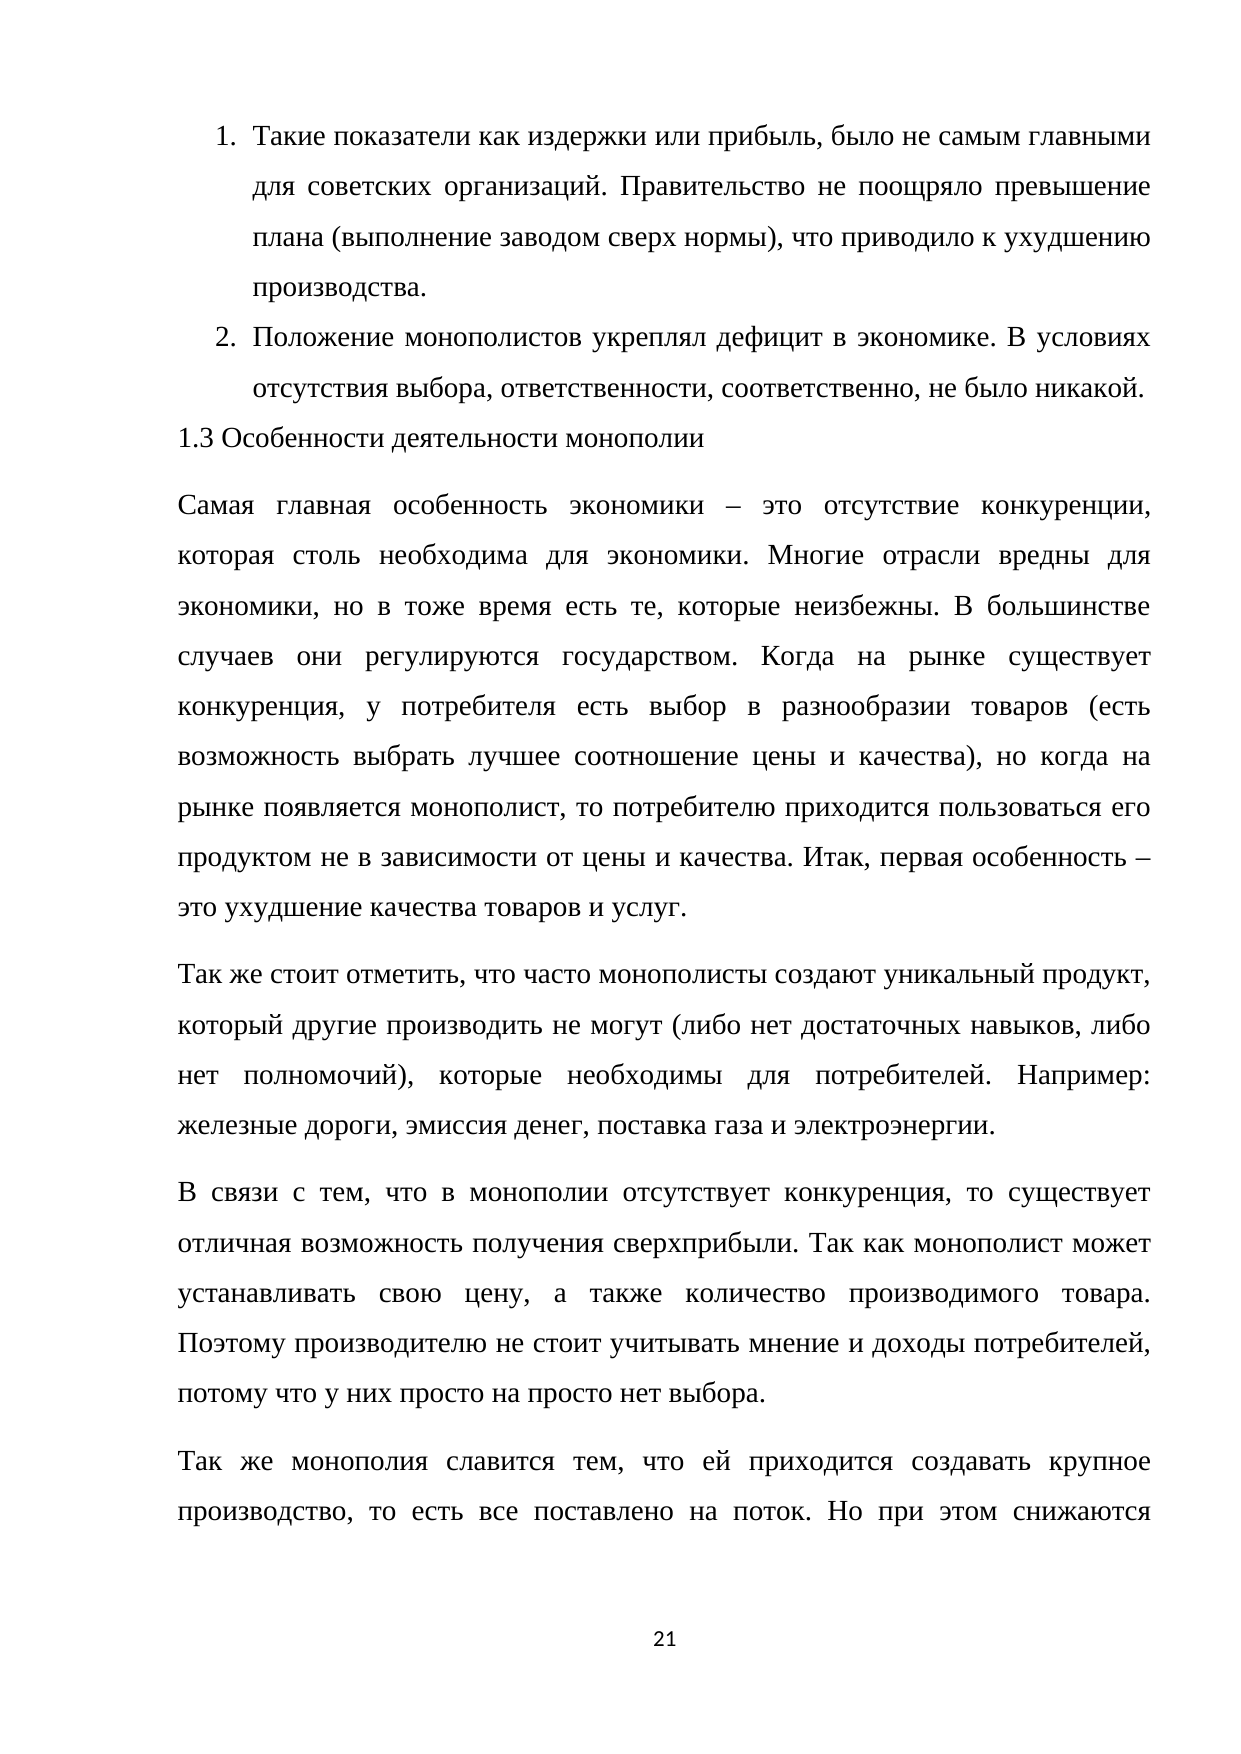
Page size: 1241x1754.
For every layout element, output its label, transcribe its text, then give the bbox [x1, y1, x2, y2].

list Особенности деятельности монополии [177, 420, 1152, 453]
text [177, 1443, 1152, 1526]
list Такие показатели как издержки или прибыль, было не самым главными для советских организаций. Правительство не поощряло превышение плана (выполнение заводом сверх нормы), что приводило к ухудшению производства. [215, 118, 1152, 303]
text В связи с тем, что в монополии отсутствует конкуренция, то существует отличная возможность получения сверхприбыли. Так как монополист может устанавливать свою цену, а также количество производимого товара. Поэтому производителю не стоит учитывать мнение и доходы потребителей, потому что у них просто на просто нет выбора. [177, 1174, 1152, 1409]
text Самая главная особенность экономики – это отсутствие конкуренции, которая столь необходима для экономики. Многие отрасли вредны для экономики, но в тоже время есть те, которые неизбежны. В большинстве случаев они регулируются государством. Когда на рынке существует конкуренция, у потребителя есть выбор в разнообразии товаров (есть возможность выбрать лучшее соотношение цены и качества), но когда на рынке появляется монополист, то потребителю приходится пользоваться его продуктом не в зависимости от цены и качества. Итак, первая особенность – это ухудшение качества товаров и услуг. [177, 487, 1152, 923]
list Положение монополистов укреплял дефицит в экономике. В условиях отсутствия выбора, ответственности, соответственно, не было никакой. [215, 319, 1152, 403]
text Так же стоит отметить, что часто монополисты создают уникальный продукт, который другие производить не могут (либо нет достаточных навыков, либо нет полномочий), которые необходимы для потребителей. Например: железные дороги, эмиссия денег, поставка газа и электроэнергии. [177, 956, 1152, 1141]
